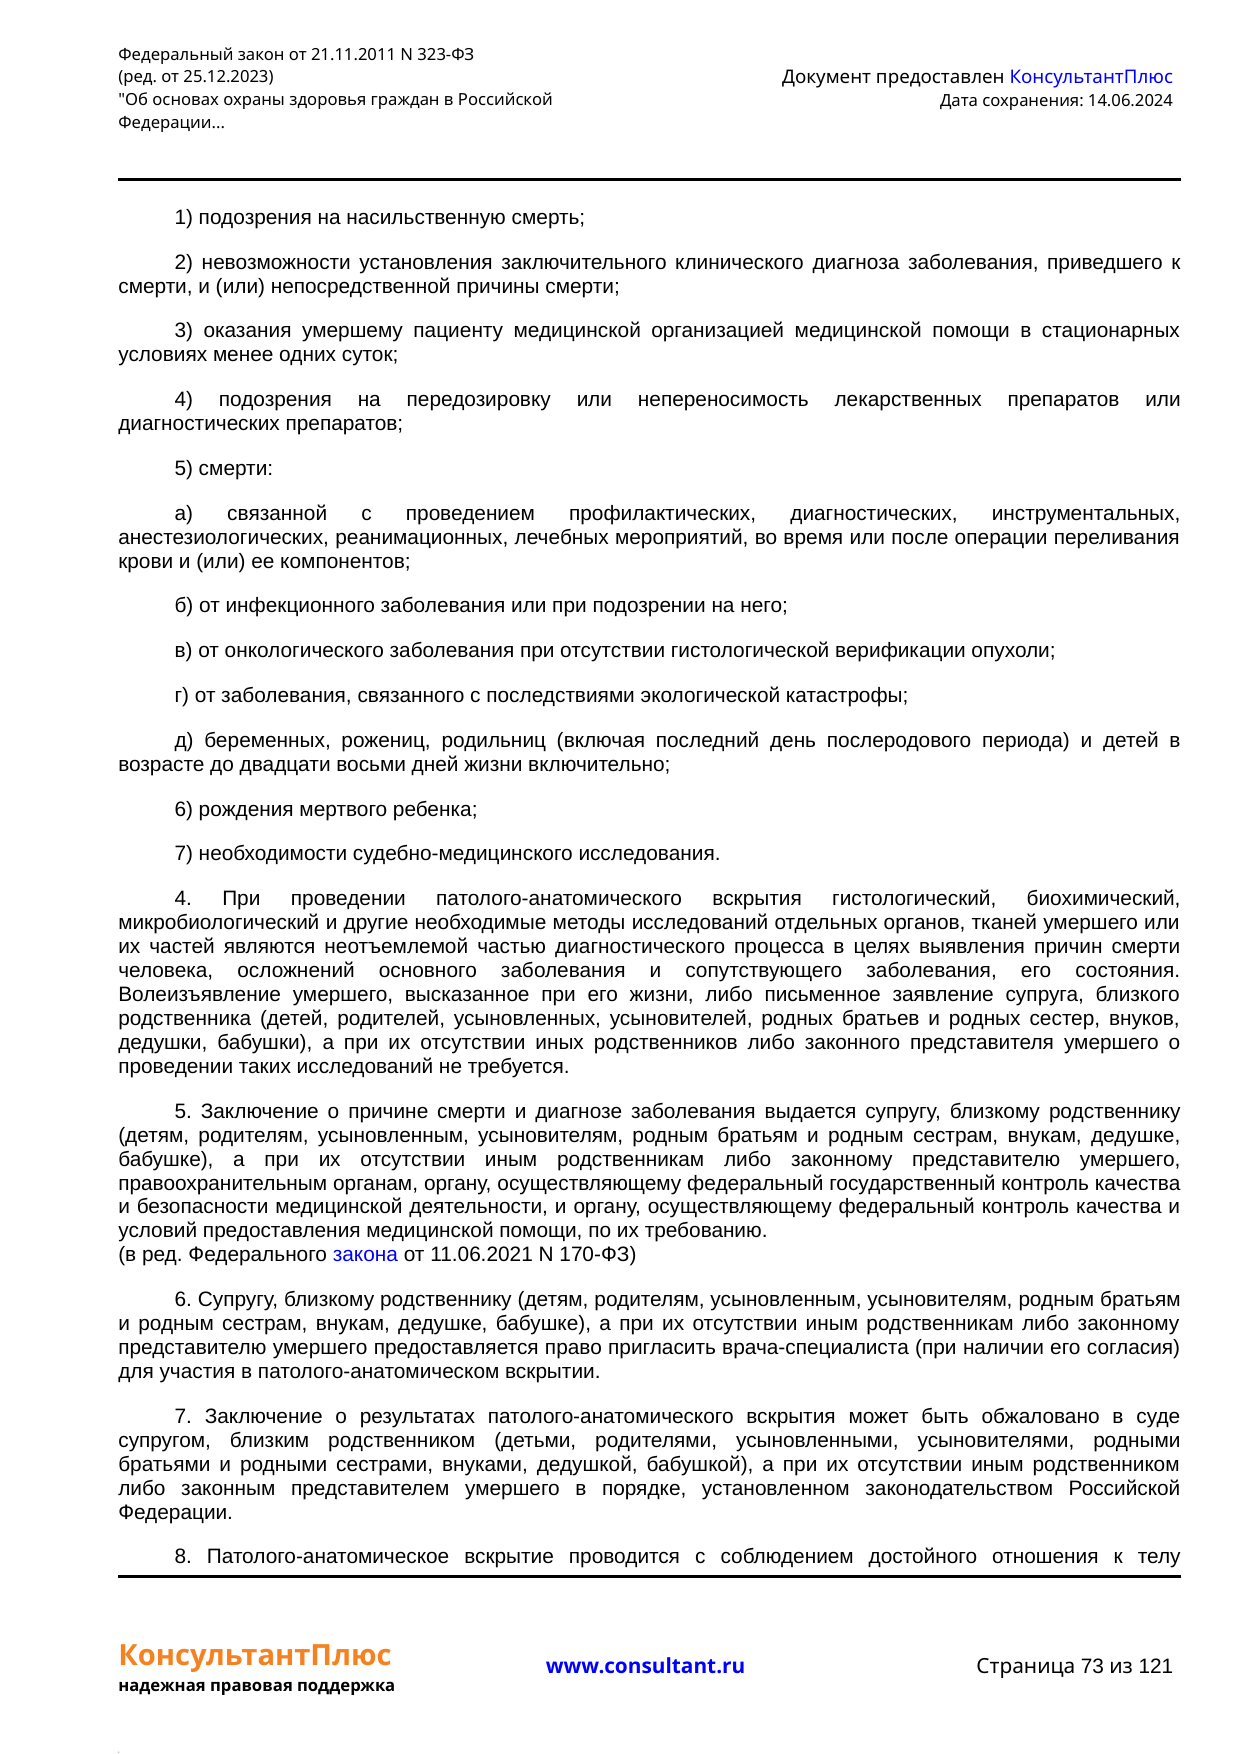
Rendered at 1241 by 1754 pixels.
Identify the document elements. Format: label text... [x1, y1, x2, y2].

text 5. Заключение о причине смерти и диагнозе заболевания выдается супругу, близкому родственнику (детям, родителям, усыновленным, усыновителям, родным братьям и родным сестрам, внукам, дедушке, бабушке), а при их отсутствии иным родственникам либо законному представителю умершего, правоохранительным органам, органу, осуществляющему федеральный государственный контроль качества и безопасности медицинской деятельности, и органу, осуществляющему федеральный контроль качества и условий предоставления медицинской помощи, по их требованию. [118, 1098, 1181, 1242]
text 7. Заключение о результатах патолого-анатомического вскрытия может быть обжаловано в суде супругом, близким родственником (детьми, родителями, усыновленными, усыновителями, родными братьями и родными сестрами, внуками, дедушкой, бабушкой), а при их отсутствии иным родственником либо законным представителем умершего в порядке, установленном законодательством Российской Федерации. [118, 1404, 1181, 1523]
text 4) подозрения на передозировку или непереносимость лекарственных препаратов или диагностических препаратов; [118, 387, 1181, 435]
text 2) невозможности установления заключительного клинического диагноза заболевания, приведшего к смерти, и (или) непосредственной причины смерти; [118, 249, 1181, 297]
text 4. При проведении патолого-анатомического вскрытия гистологический, биохимический, микробиологический и другие необходимые методы исследований отдельных органов, тканей умершего или их частей являются неотъемлемой частью диагностического процесса в целях выявления причин смерти человека, осложнений основного заболевания и сопутствующего заболевания, его состояния. Волеизъявление умершего, высказанное при его жизни, либо письменное заявление супруга, близкого родственника (детей, родителей, усыновленных, усыновителей, родных братьев и родных сестер, внуков, дедушки, бабушки), а при их отсутствии иных родственников либо законного представителя умершего о проведении таких исследований не требуется. [118, 886, 1181, 1078]
text (в ред. Федерального закона от 11.06.2021 N 170-ФЗ) [118, 1242, 1181, 1266]
text а) связанной с проведением профилактических, диагностических, инструментальных, анестезиологических, реанимационных, лечебных мероприятий, во время или после операции переливания крови и (или) ее компонентов; [118, 501, 1181, 572]
text 5) смерти: [118, 456, 1181, 480]
text 7) необходимости судебно-медицинского исследования. [118, 841, 1181, 865]
text 3) оказания умершему пациенту медицинской организацией медицинской помощи в стационарных условиях менее одних суток; [118, 318, 1181, 366]
text б) от инфекционного заболевания или при подозрении на него; [118, 593, 1181, 617]
text д) беременных, рожениц, родильниц (включая последний день послеродового периода) и детей в возрасте до двадцати восьми дней жизни включительно; [118, 728, 1181, 776]
text 1) подозрения на насильственную смерть; [118, 205, 1181, 229]
text 6) рождения мертвого ребенка; [118, 796, 1181, 820]
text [118, 1544, 1181, 1568]
text 6. Супругу, близкому родственнику (детям, родителям, усыновленным, усыновителям, родным братьям и родным сестрам, внукам, дедушке, бабушке), а при их отсутствии иным родственникам либо законному представителю умершего предоставляется право пригласить врача-специалиста (при наличии его согласия) для участия в патолого-анатомическом вскрытии. [118, 1287, 1181, 1383]
text в) от онкологического заболевания при отсутствии гистологической верификации опухоли; [118, 638, 1181, 662]
text г) от заболевания, связанного с последствиями экологической катастрофы; [118, 683, 1181, 707]
